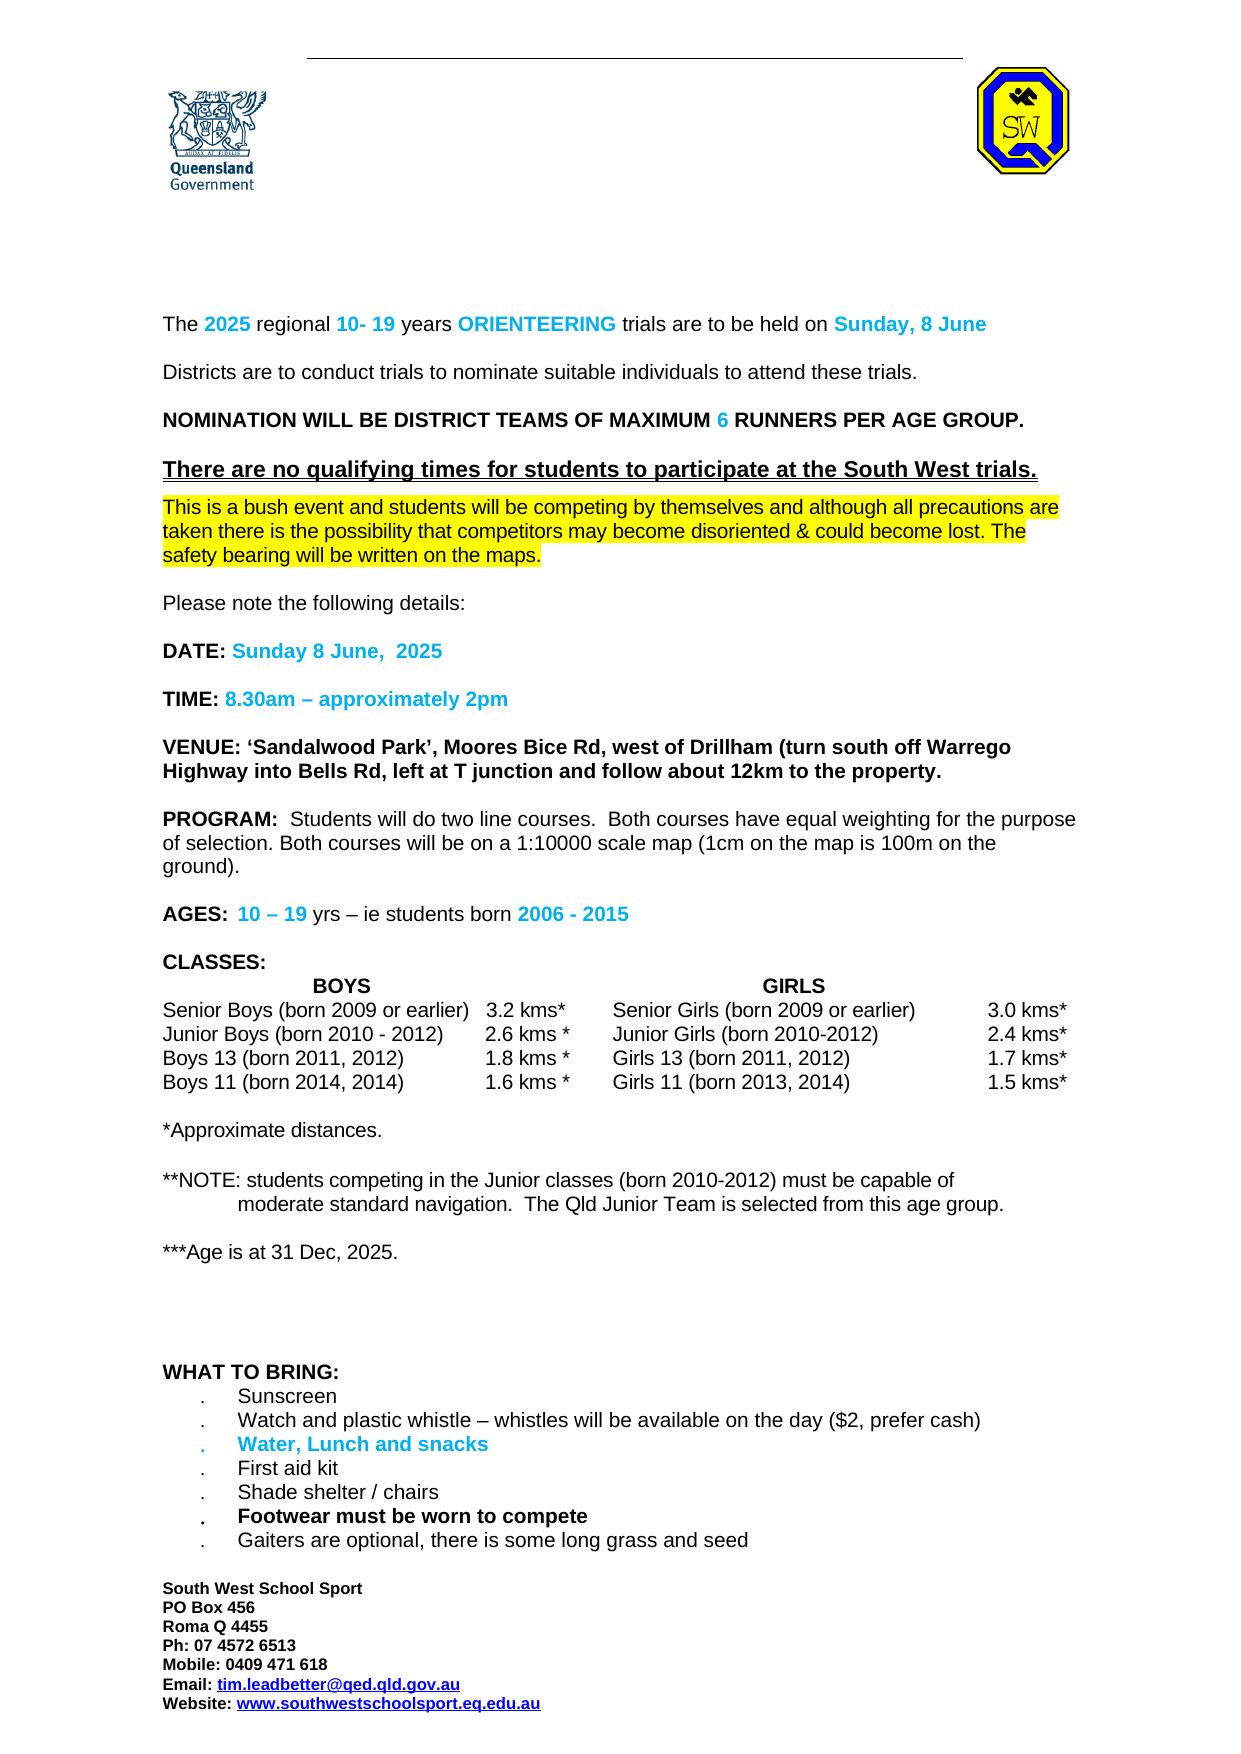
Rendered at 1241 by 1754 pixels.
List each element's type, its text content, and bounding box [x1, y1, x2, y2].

list Gaiters are optional, there is some long grass and seed [200, 1528, 1078, 1552]
text WHAT TO BRING: [162, 1360, 1078, 1384]
text PROGRAM: Students will do two line courses. Both courses have equal weighting for the purpose of selection. Both courses will be on a 1:10000 scale map (1cm on the map is 100m on the ground). [162, 806, 1078, 878]
text The 2025 regional 10- 19 years ORIENTEERING trials are to be held on Sunday, 8 June [162, 312, 1078, 336]
list Watch and plastic whistle – whistles will be available on the day ($2, prefer cash) [200, 1408, 1078, 1432]
text Senior Boys (born 2009 or earlier) 3.2 kms* Senior Girls (born 2009 or earlier) 3.0 kms* [162, 998, 1078, 1022]
list Sunscreen [200, 1384, 1078, 1408]
text There are no qualifying times for students to participate at the South West trials. [162, 456, 1128, 482]
list Water, Lunch and snacks [200, 1432, 1078, 1456]
picture [162, 92, 267, 190]
text *Approximate distances. [162, 1118, 1078, 1142]
text Districts are to conduct trials to nominate suitable individuals to attend these trials. [162, 360, 1078, 384]
text Please note the following details: [162, 591, 1078, 615]
picture [977, 66, 1070, 175]
text ***Age is at 31 Dec, 2025. [162, 1240, 1078, 1264]
text NOMINATION WILL BE DISTRICT TEAMS OF MAXIMUM 6 RUNNERS PER AGE GROUP. [162, 408, 1078, 432]
text Junior Boys (born 2010 - 2012) 2.6 kms * Junior Girls (born 2010-2012) 2.4 kms* [162, 1022, 1078, 1046]
list Footwear must be worn to compete [200, 1504, 1078, 1528]
list First aid kit [200, 1456, 1078, 1480]
text This is a bush event and students will be competing by themselves and although all precautions are taken there is the possibility that competitors may become disoriented & could become lost. The safety bearing will be written on the maps. [541, 495, 1078, 567]
text Boys 13 (born 2011, 2012) 1.8 kms * Girls 13 (born 2011, 2012) 1.7 kms* [162, 1046, 1078, 1070]
text TIME: 8.30am – approximately 2pm [162, 687, 1078, 711]
text moderate standard navigation. The Qld Junior Team is selected from this age group. [162, 1192, 1078, 1216]
list Shade shelter / chairs [200, 1480, 1078, 1504]
text DATE: Sunday 8 June, 2025 [162, 639, 1078, 663]
text **NOTE: students competing in the Junior classes (born 2010-2012) must be capable of [162, 1168, 1078, 1192]
text CLASSES: [162, 950, 1078, 974]
text VENUE: ‘Sandalwood Park’, Moores Bice Rd, west of Drillham (turn south off Warrego Highway into Bells Rd, left at T junction and follow about 12km to the property. [162, 734, 1078, 782]
text Boys 11 (born 2014, 2014) 1.6 kms * Girls 11 (born 2013, 2014) 1.5 kms* [162, 1070, 1078, 1094]
text BOYS GIRLS [162, 974, 1078, 998]
text AGES: 10 – 19 yrs – ie students born 2006 - 2015 [162, 902, 1078, 926]
